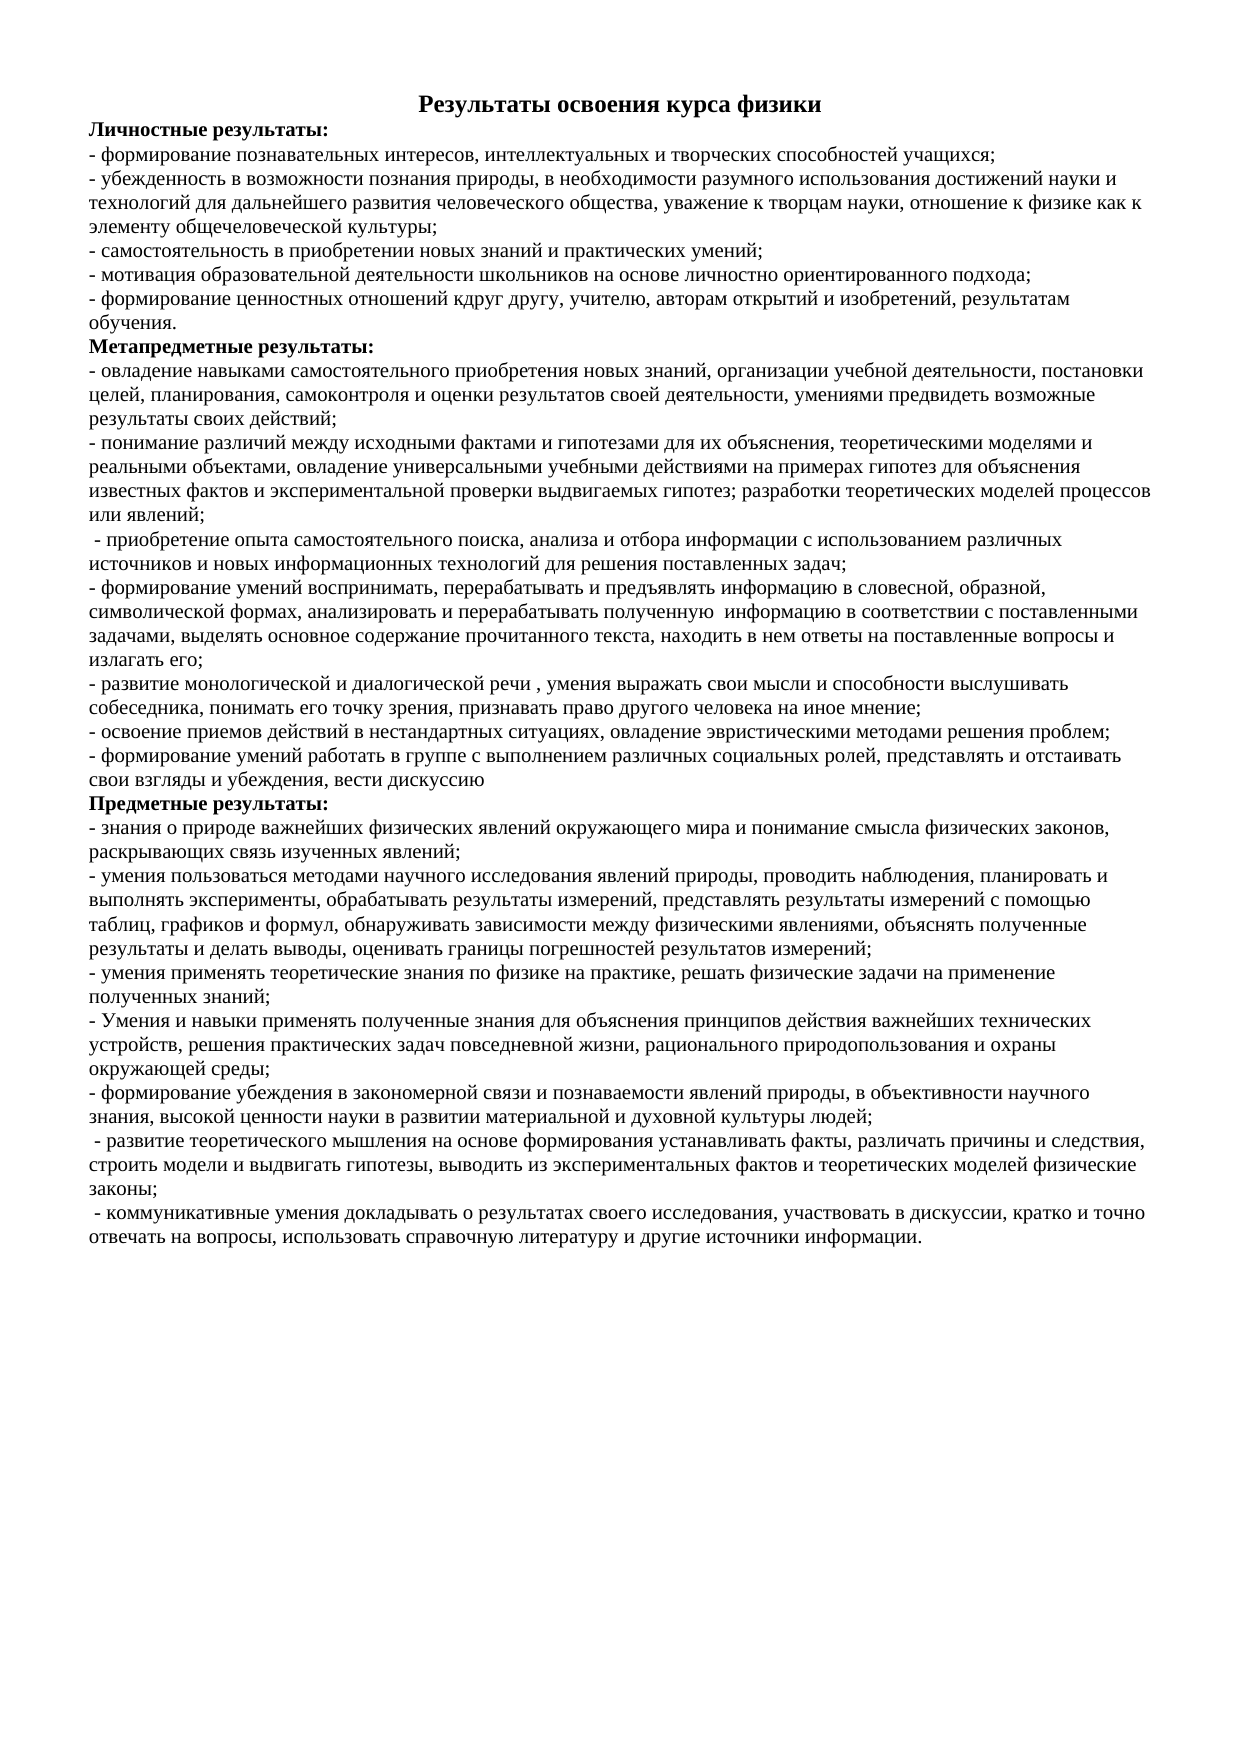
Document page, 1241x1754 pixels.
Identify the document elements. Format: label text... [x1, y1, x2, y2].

text Результаты освоения курса физики [89, 89, 1152, 117]
text - приобретение опыта самостоятельного поиска, анализа и отбора информации с использованием различных источников и новых информационных технологий для решения поставленных задач; [89, 526, 1152, 574]
text Личностные результаты: [89, 117, 1152, 141]
text - убежденность в возможности познания природы, в необходимости разумного использования достижений науки и технологий для дальнейшего развития человеческого общества, уважение к творцам науки, отношение к физике как к элементу общечеловеческой культуры; [89, 166, 1152, 238]
text - формирование убеждения в закономерной связи и познаваемости явлений природы, в объективности научного знания, высокой ценности науки в развитии материальной и духовной культуры людей; [89, 1080, 1152, 1128]
text - понимание различий между исходными фактами и гипотезами для их объяснения, теоретическими моделями и реальными объектами, овладение универсальными учебными действиями на примерах гипотез для объяснения известных фактов и экспериментальной проверки выдвигаемых гипотез; разработки теоретических моделей процессов или явлений; [89, 430, 1152, 526]
text - умения пользоваться методами научного исследования явлений природы, проводить наблюдения, планировать и выполнять эксперименты, обрабатывать результаты измерений, представлять результаты измерений с помощью таблиц, графиков и формул, обнаруживать зависимости между физическими явлениями, объяснять полученные результаты и делать выводы, оценивать границы погрешностей результатов измерений; [89, 863, 1152, 959]
text - развитие теоретического мышления на основе формирования устанавливать факты, различать причины и следствия, строить модели и выдвигать гипотезы, выводить из экспериментальных фактов и теоретических моделей физические законы; [89, 1128, 1152, 1200]
text - формирование ценностных отношений кдруг другу, учителю, авторам открытий и изобретений, результатам обучения. [89, 286, 1152, 334]
text - знания о природе важнейших физических явлений окружающего мира и понимание смысла физических законов, раскрывающих связь изученных явлений; [89, 815, 1152, 863]
text Предметные результаты: [89, 791, 1152, 815]
text - овладение навыками самостоятельного приобретения новых знаний, организации учебной деятельности, постановки целей, планирования, самоконтроля и оценки результатов своей деятельности, умениями предвидеть возможные результаты своих действий; [89, 358, 1152, 430]
text Метапредметные результаты: [89, 334, 1152, 358]
text - Умения и навыки применять полученные знания для объяснения принципов действия важнейших технических устройств, решения практических задач повседневной жизни, рационального природопользования и охраны окружающей среды; [89, 1008, 1152, 1080]
text - развитие монологической и диалогической речи , умения выражать свои мысли и способности выслушивать собеседника, понимать его точку зрения, признавать право другого человека на иное мнение; [89, 671, 1152, 719]
text - формирование познавательных интересов, интеллектуальных и творческих способностей учащихся; [89, 141, 1152, 166]
text - мотивация образовательной деятельности школьников на основе личностно ориентированного подхода; [89, 262, 1152, 286]
text - формирование умений воспринимать, перерабатывать и предъявлять информацию в словесной, образной, символической формах, анализировать и перерабатывать полученную информацию в соответствии с поставленными задачами, выделять основное содержание прочитанного текста, находить в нем ответы на поставленные вопросы и излагать его; [89, 574, 1152, 671]
text - коммуникативные умения докладывать о результатах своего исследования, участвовать в дискуссии, кратко и точно отвечать на вопросы, использовать справочную литературу и другие источники информации. [89, 1200, 1152, 1248]
text - освоение приемов действий в нестандартных ситуациях, овладение эвристическими методами решения проблем; [89, 719, 1152, 743]
text - формирование умений работать в группе с выполнением различных социальных ролей, представлять и отстаивать свои взгляды и убеждения, вести дискуссию [89, 743, 1152, 791]
text - умения применять теоретические знания по физике на практике, решать физические задачи на применение полученных знаний; [89, 959, 1152, 1008]
text - самостоятельность в приобретении новых знаний и практических умений; [89, 238, 1152, 262]
